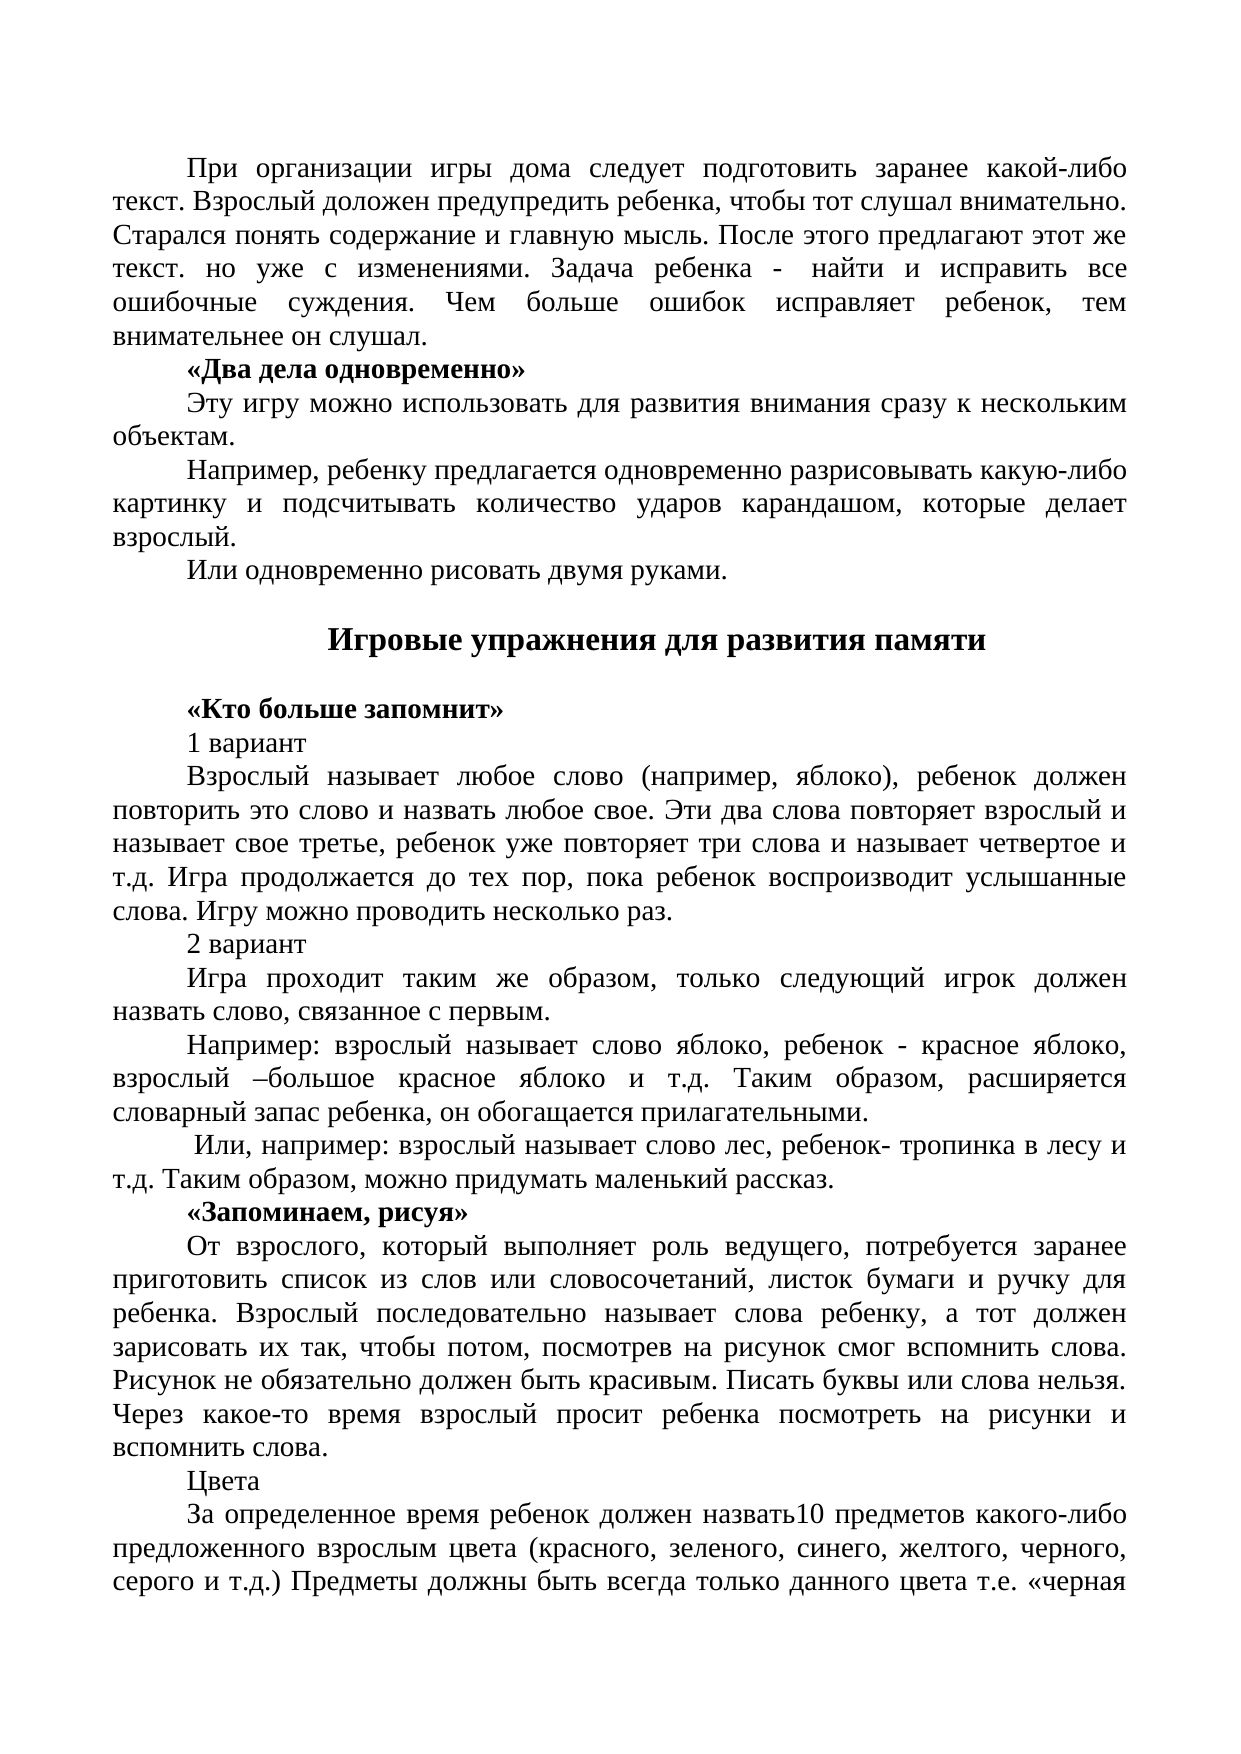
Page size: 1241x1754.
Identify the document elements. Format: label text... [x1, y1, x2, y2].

text Например, ребенку предлагается одновременно разрисовывать какую-либо картинку и подсчитывать количество ударов карандашом, которые делает взрослый. [112, 452, 1128, 552]
text «Запоминаем, рисуя» [112, 1194, 1128, 1228]
text Или, например: взрослый называет слово лес, ребенок- тропинка в лесу и т.д. Таким образом, можно придумать маленький рассказ. [112, 1127, 1128, 1194]
text Игра проходит таким же образом, только следующий игрок должен назвать слово, связанное с первым. [112, 960, 1128, 1027]
text Цвета [112, 1463, 1128, 1496]
text При организации игры дома следует подготовить заранее какой-либо текст. Взрослый доложен предупредить ребенка, чтобы тот слушал внимательно. Старался понять содержание и главную мысль. После этого предлагают этот же текст. но уже с изменениями. Задача ребенка - найти и исправить все ошибочные суждения. Чем больше ошибок исправляет ребенок, тем внимательнее он слушал. [112, 150, 1128, 351]
text 1 вариант [112, 725, 1128, 758]
text «Два дела одновременно» [112, 351, 1128, 385]
text Например: взрослый называет слово яблоко, ребенок - красное яблоко, взрослый –большое красное яблоко и т.д. Таким образом, расширяется словарный запас ребенка, он обогащается прилагательными. [112, 1027, 1128, 1127]
text Игровые упражнения для развития памяти [112, 619, 1128, 658]
text От взрослого, который выполняет роль ведущего, потребуется заранее приготовить список из слов или словосочетаний, листок бумаги и ручку для ребенка. Взрослый последовательно называет слова ребенку, а тот должен зарисовать их так, чтобы потом, посмотрев на рисунок смог вспомнить слова. Рисунок не обязательно должен быть красивым. Писать буквы или слова нельзя. Через какое-то время взрослый просит ребенка посмотреть на рисунки и вспомнить слова. [112, 1228, 1128, 1463]
text «Кто больше запомнит» [112, 691, 1128, 725]
text 2 вариант [112, 926, 1128, 960]
text Или одновременно рисовать двумя руками. [112, 552, 1128, 586]
text Взрослый называет любое слово (например, яблоко), ребенок должен повторить это слово и назвать любое свое. Эти два слова повторяет взрослый и называет свое третье, ребенок уже повторяет три слова и называет четвертое и т.д. Игра продолжается до тех пор, пока ребенок воспроизводит услышанные слова. Игру можно проводить несколько раз. [112, 758, 1128, 926]
text Эту игру можно использовать для развития внимания сразу к нескольким объектам. [112, 385, 1128, 452]
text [112, 1496, 1128, 1597]
